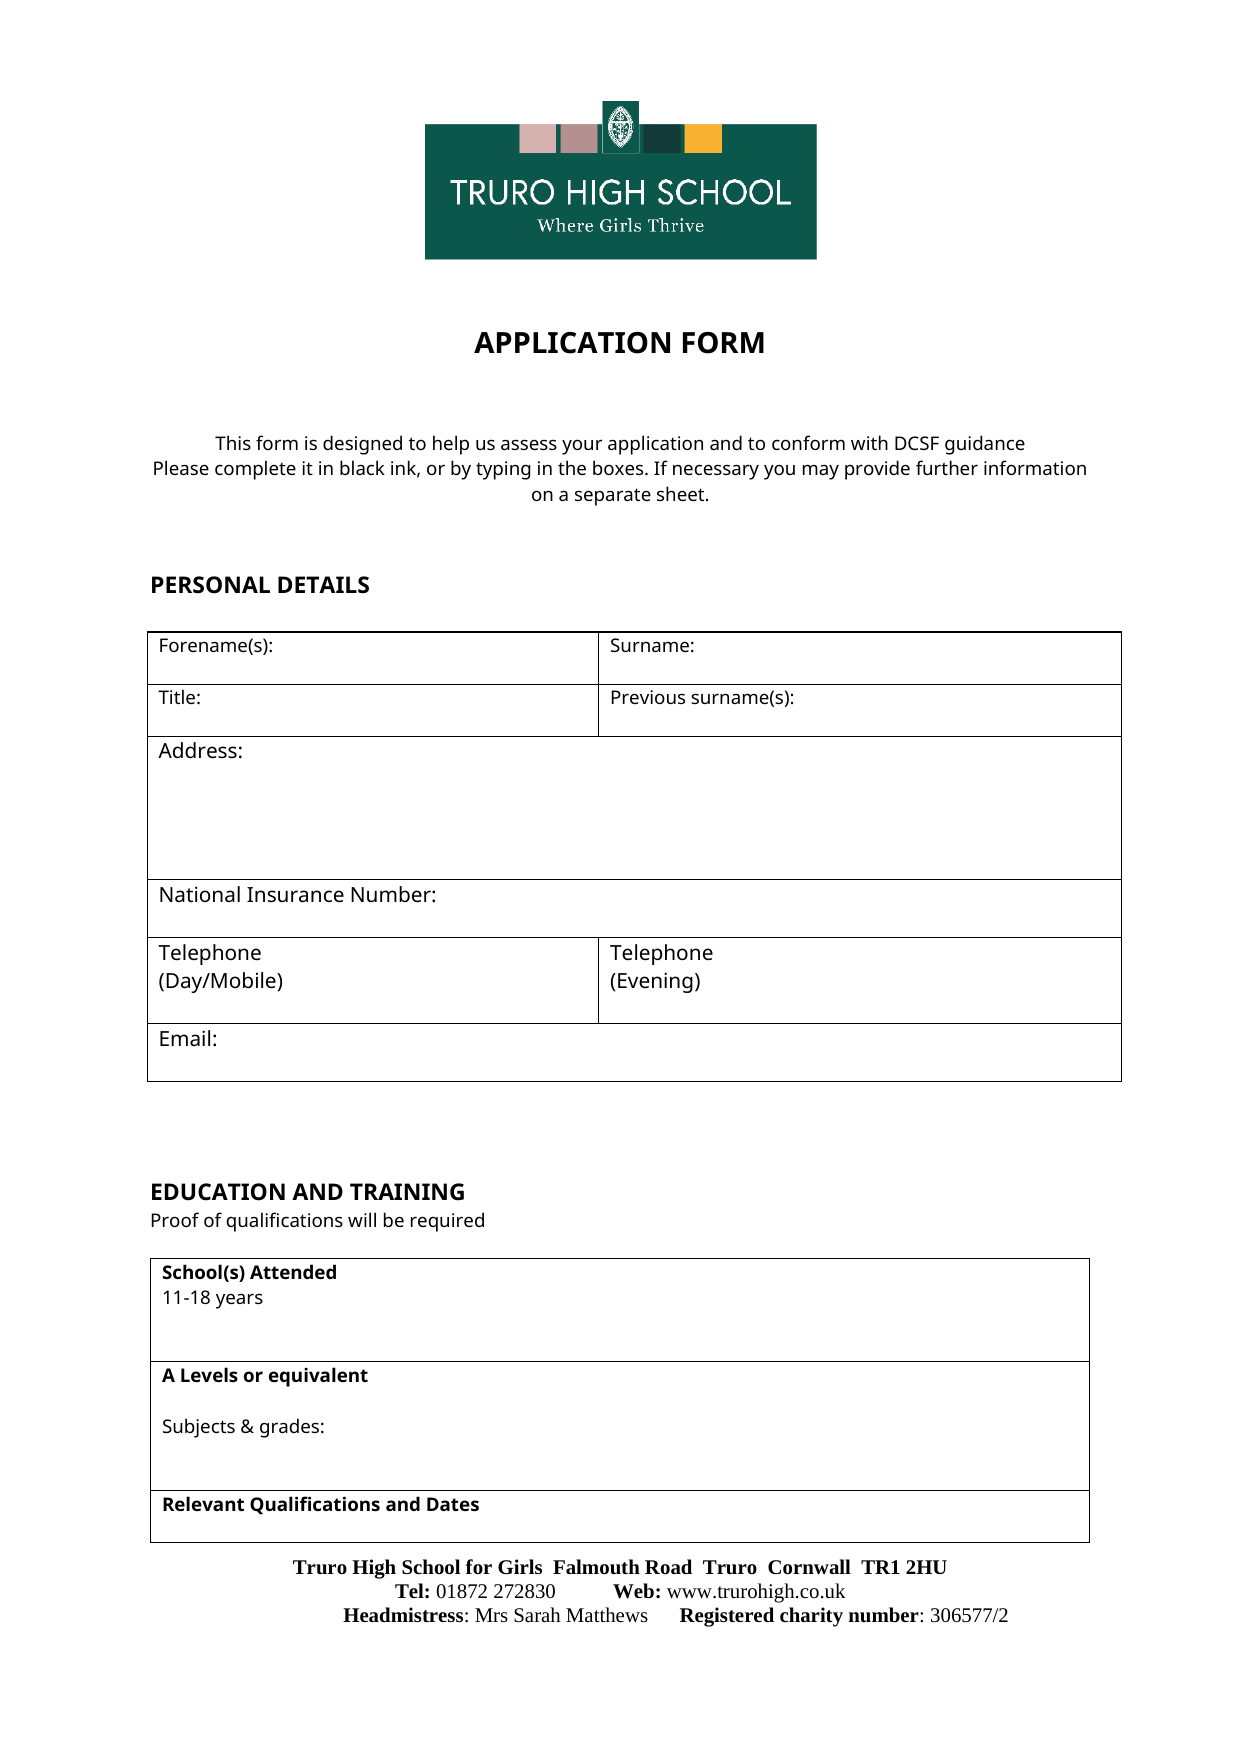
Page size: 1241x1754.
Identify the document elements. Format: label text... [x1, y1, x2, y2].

text This form is designed to help us assess your application and to conform with DCSF guidance [150, 430, 1090, 455]
text PERSONAL DETAILS [150, 569, 1090, 600]
table_cell Telephone (Evening) [599, 938, 1121, 1023]
text APPLICATION FORM [150, 322, 1090, 362]
table_cell A Levels or equivalent Subjects & grades: [151, 1362, 1089, 1490]
picture [404, 73, 836, 291]
table_header Surname: [599, 633, 1121, 683]
table_cell Address: [148, 737, 1121, 879]
table_header School(s) Attended 11-18 years [151, 1259, 1089, 1361]
text EDUCATION AND TRAINING [150, 1176, 1090, 1207]
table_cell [151, 1491, 1089, 1542]
table_cell Email: [148, 1024, 1121, 1081]
table_cell Previous surname(s): [599, 685, 1121, 736]
table_cell National Insurance Number: [148, 880, 1121, 937]
text Proof of qualifications will be required [150, 1207, 1090, 1233]
table_cell Title: [148, 685, 598, 736]
table_cell Telephone (Day/Mobile) [148, 938, 598, 1023]
table_header Forename(s): [148, 633, 598, 683]
text Please complete it in black ink, or by typing in the boxes. If necessary you may provide further information on a separate sheet. [150, 455, 1090, 506]
